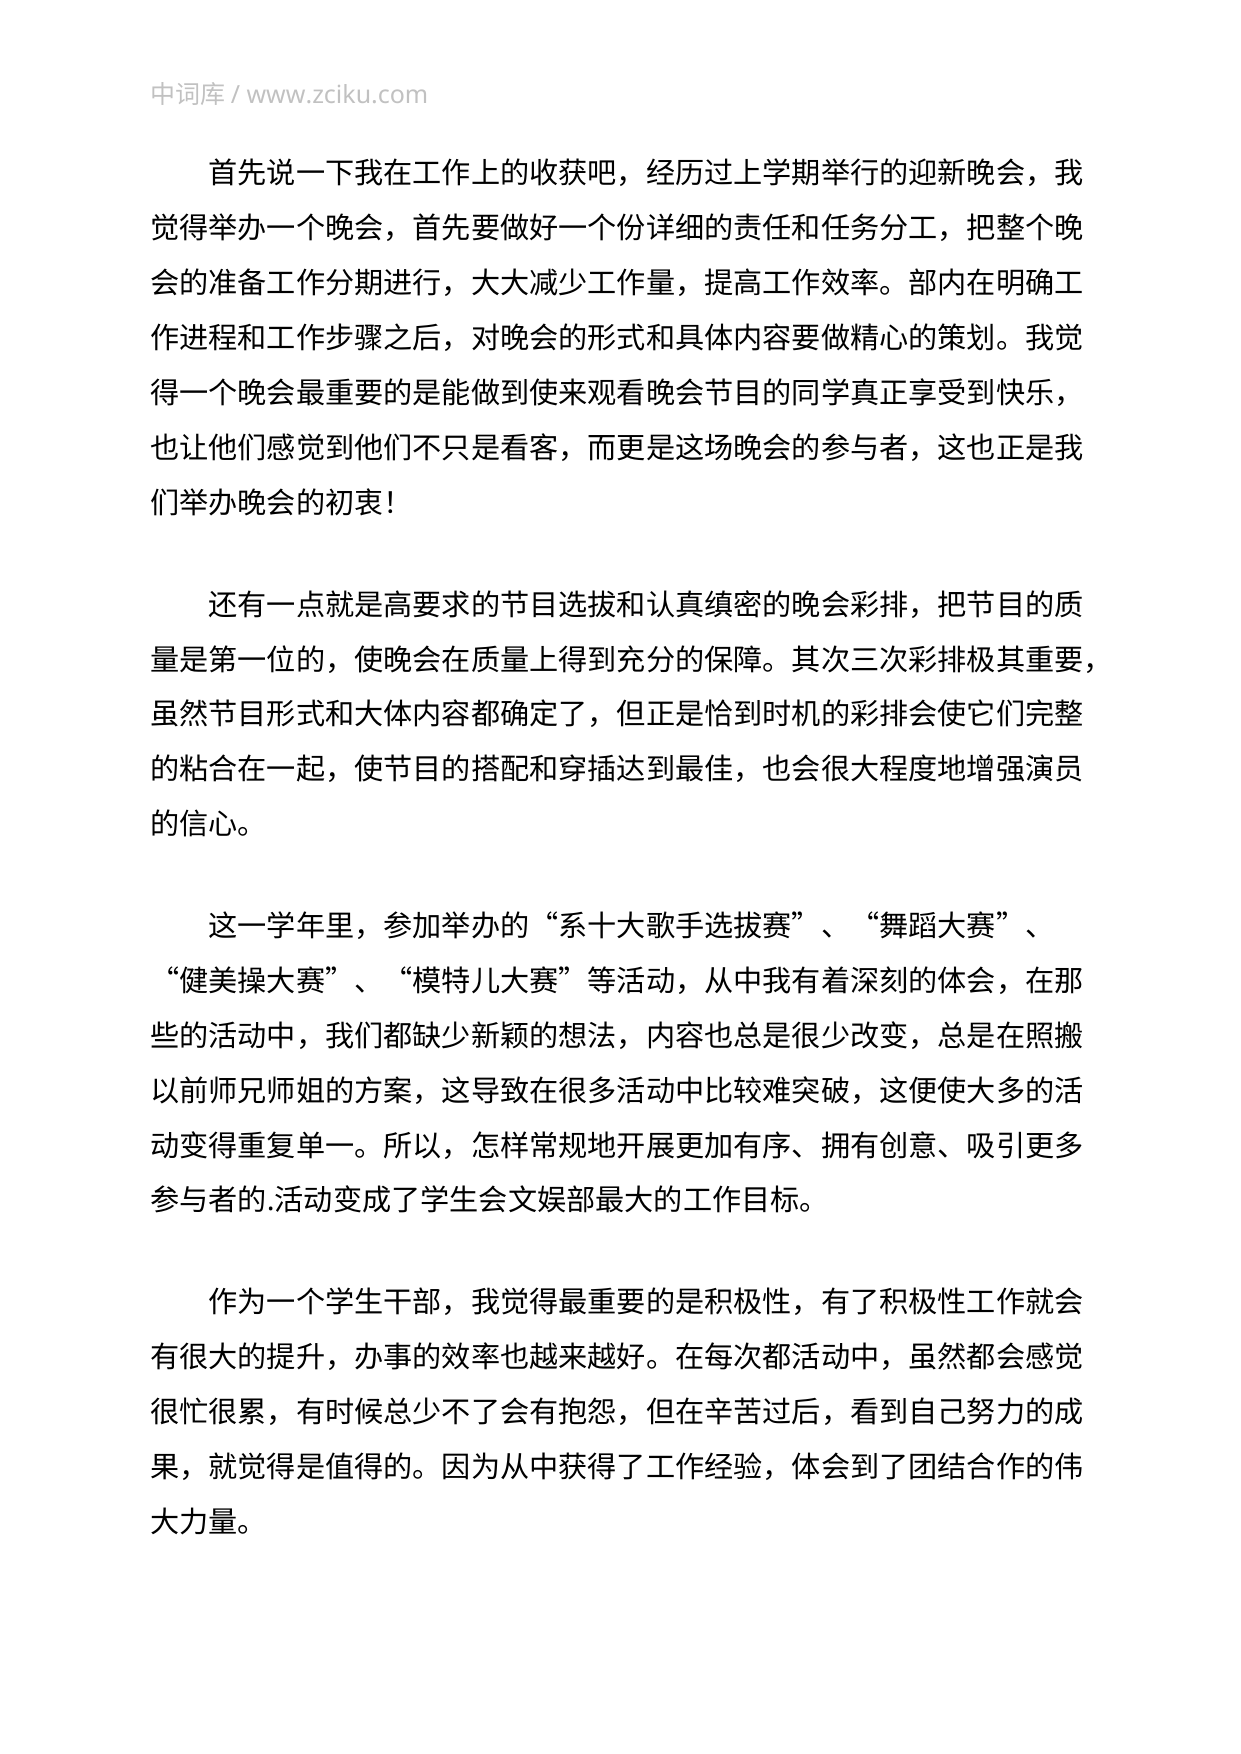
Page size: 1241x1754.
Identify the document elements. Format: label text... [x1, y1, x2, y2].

text 首先说一下我在工作上的收获吧，经历过上学期举行的迎新晚会，我觉得举办一个晚会，首先要做好一个份详细的责任和任务分工，把整个晚会的准备工作分期进行，大大减少工作量，提高工作效率。部内在明确工作进程和工作步骤之后，对晚会的形式和具体内容要做精心的策划。我觉得一个晚会最重要的是能做到使来观看晚会节目的同学真正享受到快乐，也让他们感觉到他们不只是看客，而更是这场晚会的参与者，这也正是我们举办晚会的初衷！ [150, 150, 1090, 522]
text 这一学年里，参加举办的“系十大歌手选拔赛”、“舞蹈大赛”、“健美操大赛”、“模特儿大赛”等活动，从中我有着深刻的体会，在那些的活动中，我们都缺少新颖的想法，内容也总是很少改变，总是在照搬以前师兄师姐的方案，这导致在很多活动中比较难突破，这便使大多的活动变得重复单一。所以，怎样常规地开展更加有序、拥有创意、吸引更多参与者的.活动变成了学生会文娱部最大的工作目标。 [150, 902, 1090, 1219]
text 还有一点就是高要求的节目选拔和认真缜密的晚会彩排，把节目的质量是第一位的，使晚会在质量上得到充分的保障。其次三次彩排极其重要，虽然节目形式和大体内容都确定了，但正是恰到时机的彩排会使它们完整的粘合在一起，使节目的搭配和穿插达到最佳，也会很大程度地增强演员的信心。 [150, 581, 1090, 843]
text 作为一个学生干部，我觉得最重要的是积极性，有了积极性工作就会有很大的提升，办事的效率也越来越好。在每次都活动中，虽然都会感觉很忙很累，有时候总少不了会有抱怨，但在辛苦过后，看到自己努力的成果，就觉得是值得的。因为从中获得了工作经验，体会到了团结合作的伟大力量。 [150, 1279, 1090, 1541]
